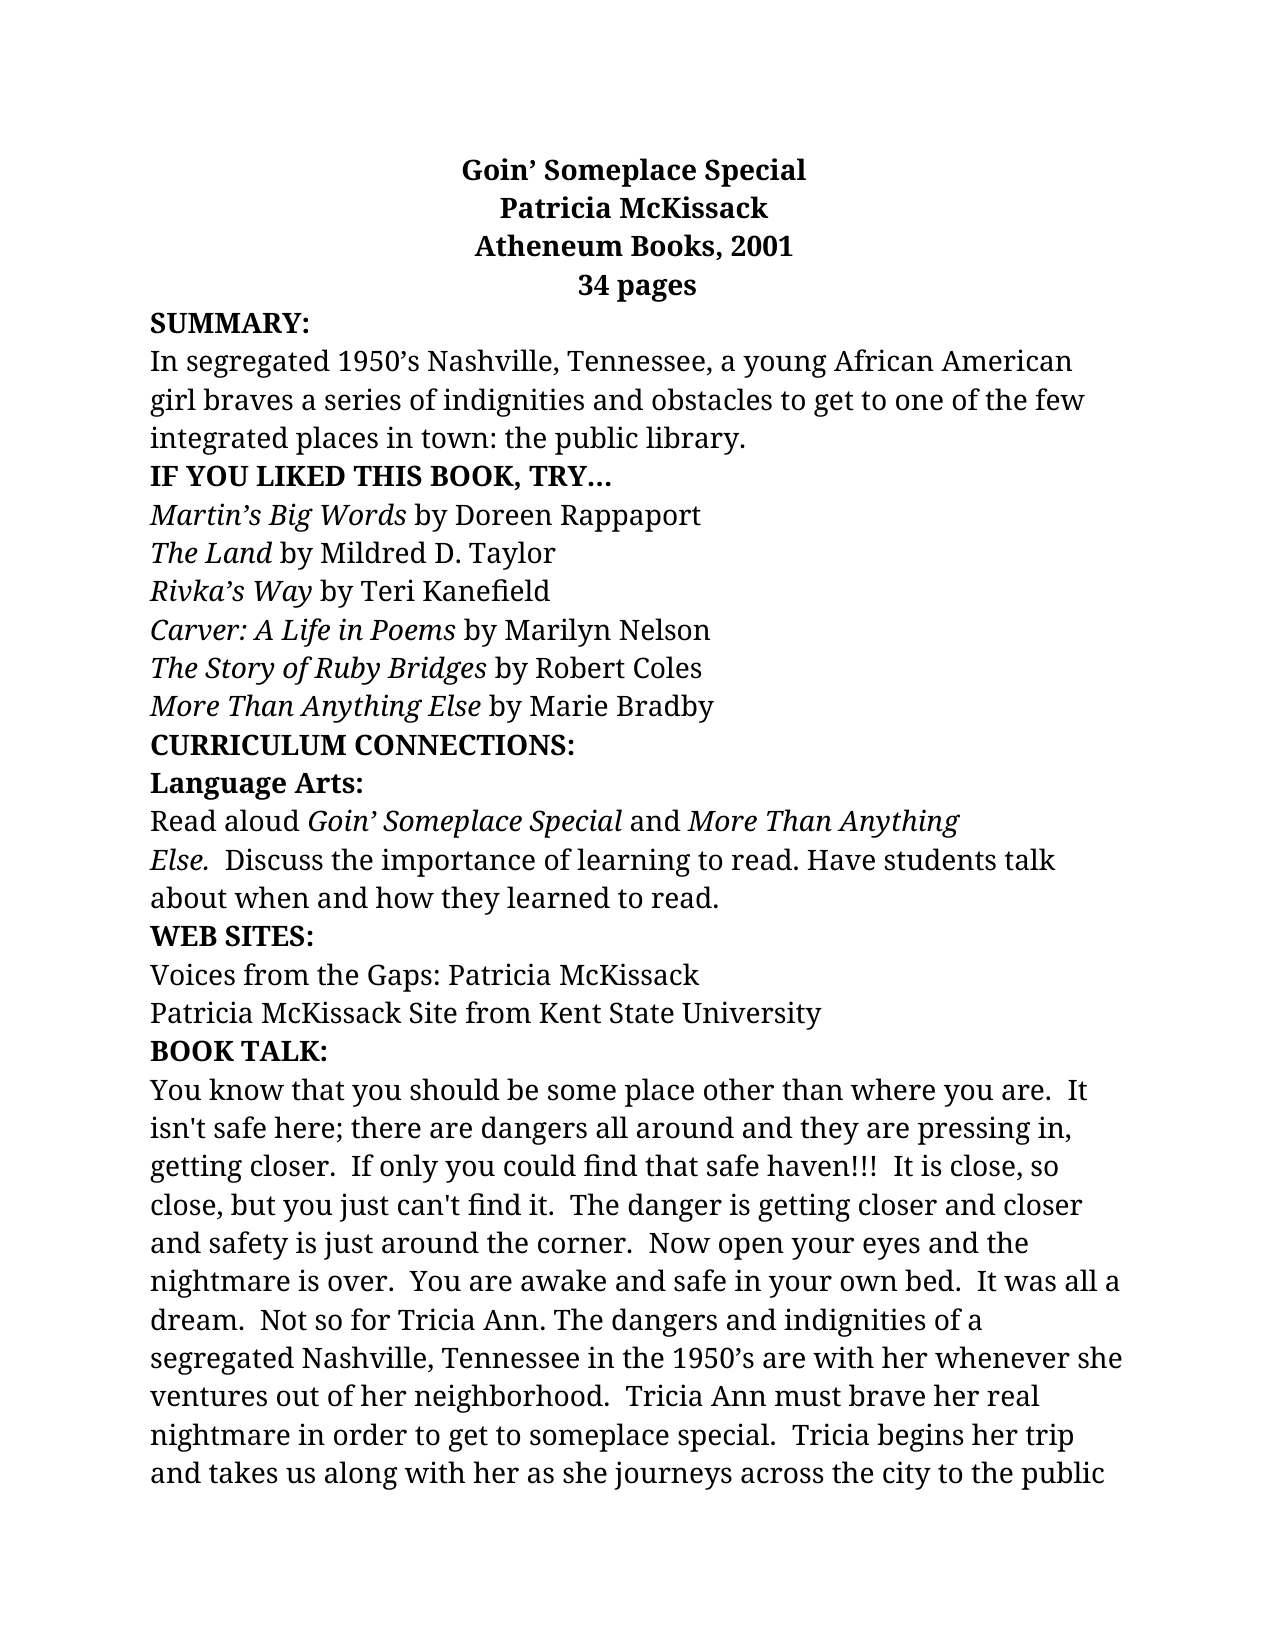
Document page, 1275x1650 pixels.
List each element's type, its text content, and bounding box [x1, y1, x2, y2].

text Goin’ Someplace Special Patricia McKissack Atheneum Books, 2001 34 pages [150, 150, 1125, 303]
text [150, 303, 1125, 1492]
